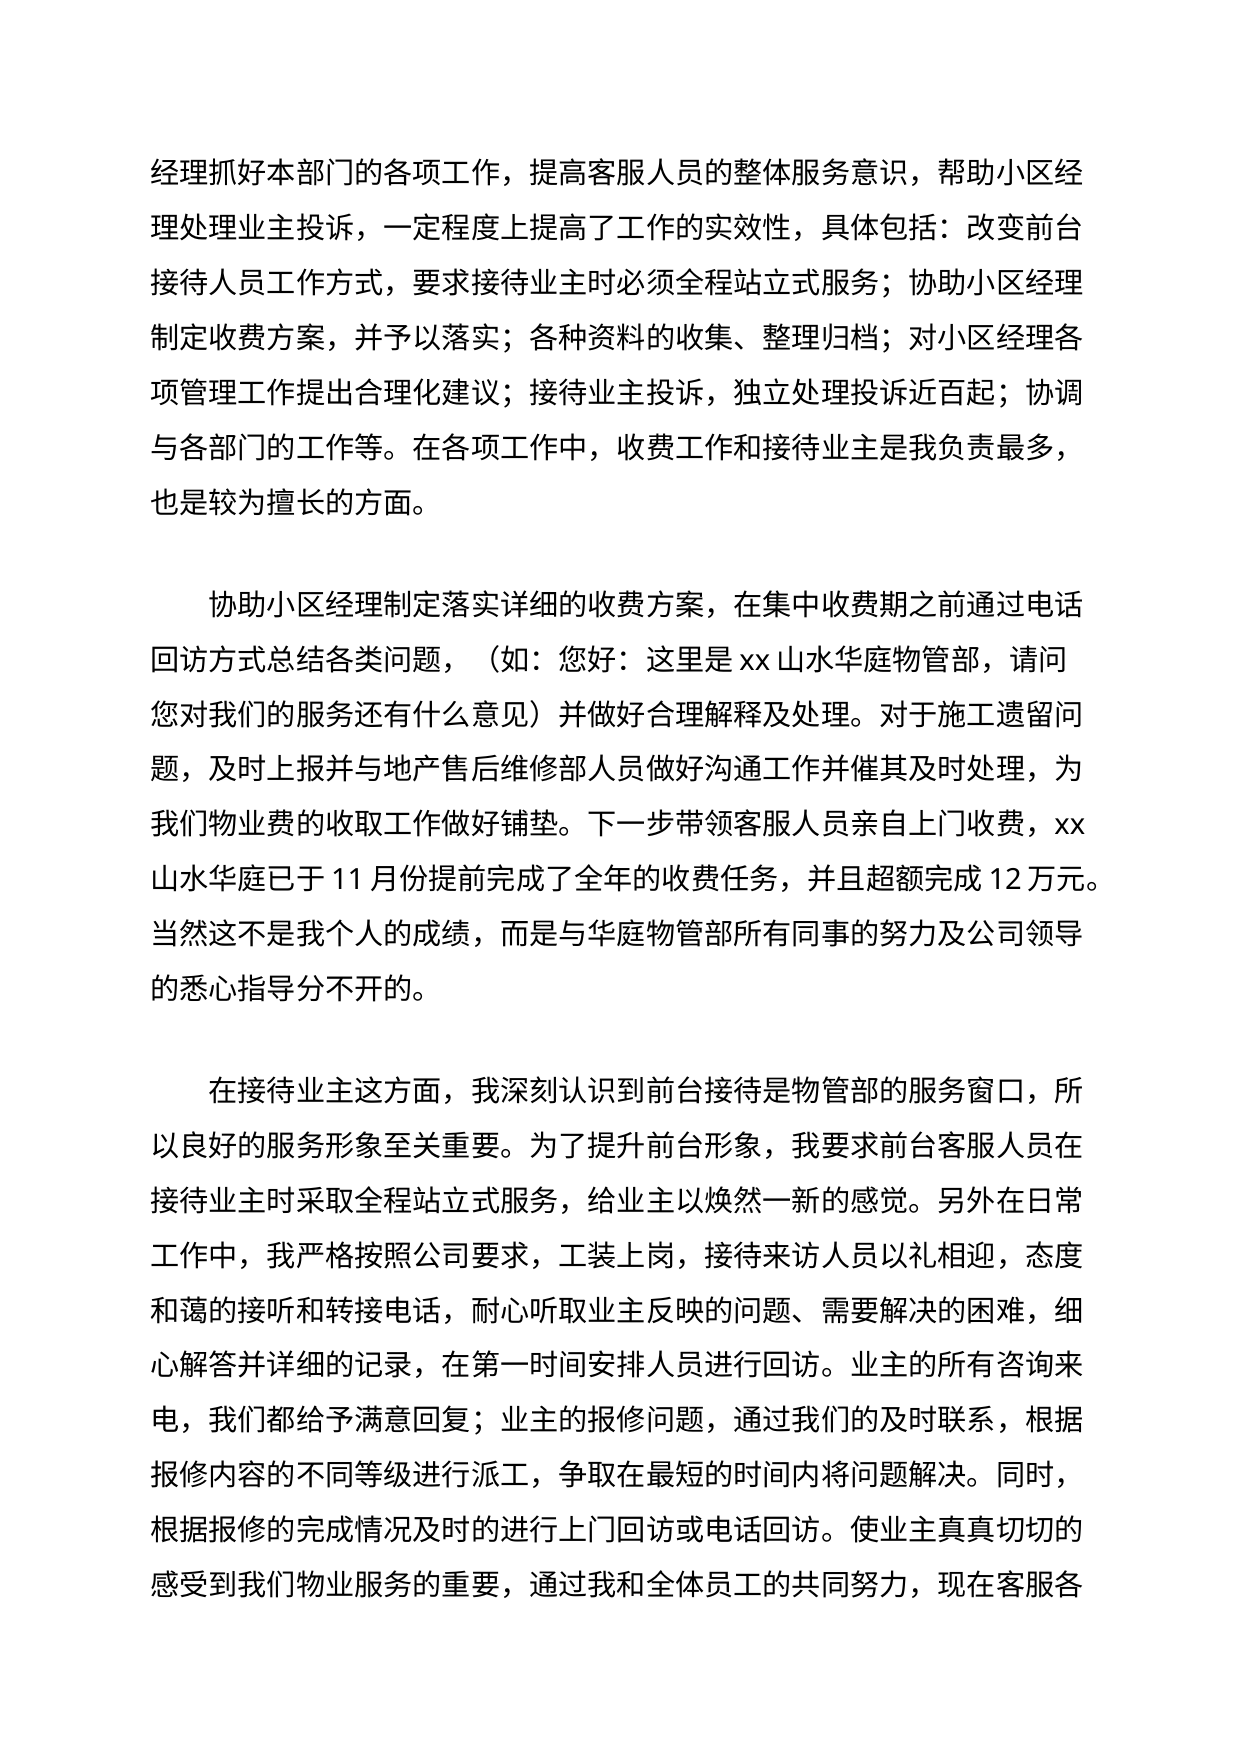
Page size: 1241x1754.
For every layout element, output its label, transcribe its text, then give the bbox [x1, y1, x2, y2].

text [150, 150, 1090, 522]
text 协助小区经理制定落实详细的收费方案，在集中收费期之前通过电话回访方式总结各类问题，（如：您好：这里是xx山水华庭物管部，请问您对我们的服务还有什么意见）并做好合理解释及处理。对于施工遗留问题，及时上报并与地产售后维修部人员做好沟通工作并催其及时处理，为我们物业费的收取工作做好铺垫。下一步带领客服人员亲自上门收费，xx山水华庭已于11月份提前完成了全年的收费任务，并且超额完成12万元。当然这不是我个人的成绩，而是与华庭物管部所有同事的努力及公司领导的悉心指导分不开的。 [150, 581, 1090, 1008]
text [150, 1067, 1090, 1604]
